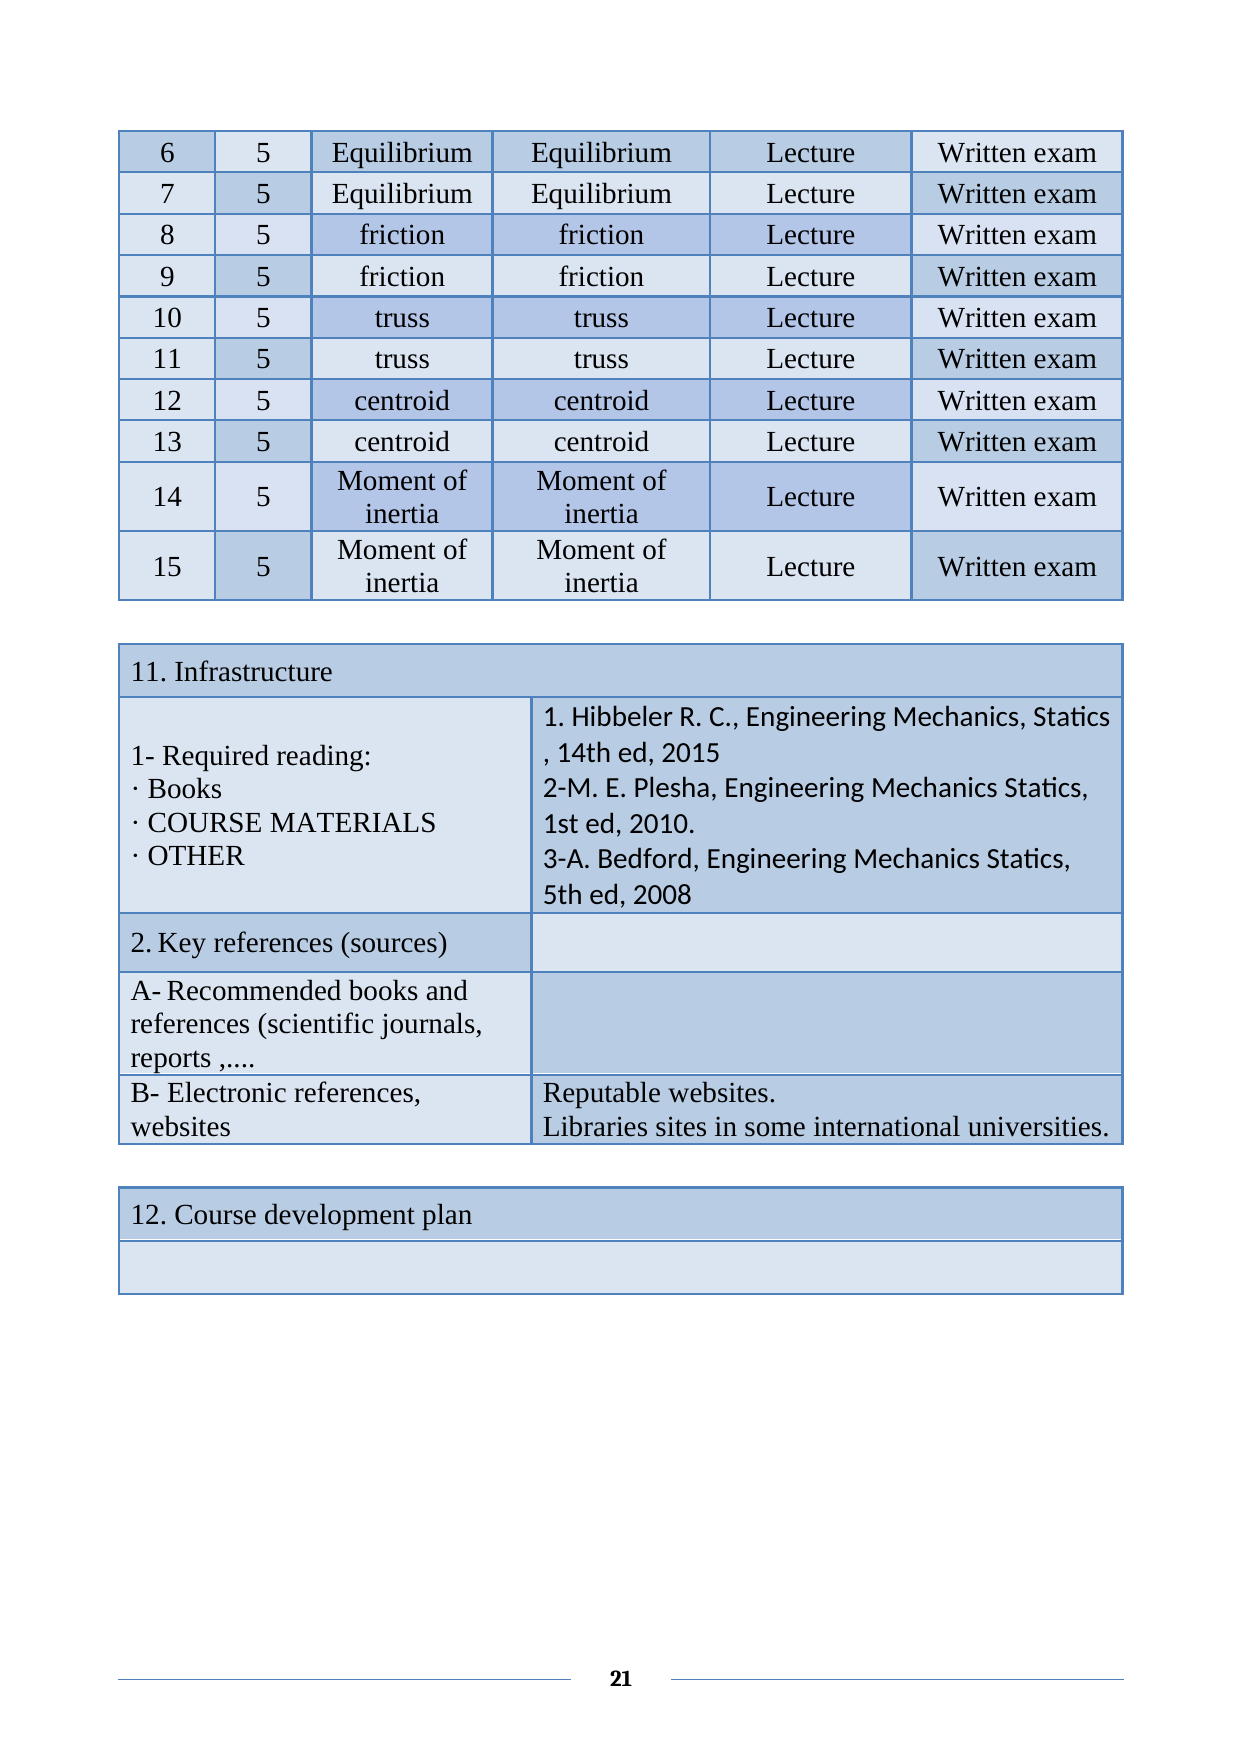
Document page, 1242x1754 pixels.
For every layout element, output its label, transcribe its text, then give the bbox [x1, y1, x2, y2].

table_cell 5 [216, 132, 310, 171]
table_cell Written exam [913, 339, 1121, 378]
table_cell centroid [494, 380, 709, 419]
table_cell 8 [120, 215, 214, 254]
table_cell Written exam [913, 256, 1121, 295]
table_cell 9 [120, 256, 214, 295]
table_header 12. Course development plan [120, 1189, 1121, 1239]
table_cell 5 [216, 380, 310, 419]
table_cell truss [494, 339, 709, 378]
table_cell Lecture [711, 256, 910, 295]
table_cell centroid [313, 380, 491, 419]
table_cell B- Electronic references, websites [120, 1076, 530, 1143]
table_cell A- Recommended books and references (scientific journals, reports ,.... [120, 973, 530, 1073]
table_cell Written exam [913, 173, 1121, 213]
table_cell truss [313, 339, 491, 378]
table_cell Lecture [711, 132, 910, 171]
table_cell 6 [120, 132, 214, 171]
table_cell Equilibrium [494, 132, 709, 171]
table_cell friction [313, 215, 491, 254]
table_cell truss [494, 298, 709, 337]
table_cell friction [494, 215, 709, 254]
table_cell Equilibrium [313, 132, 491, 171]
table_cell 2. Key references (sources) [120, 914, 530, 971]
table_cell Moment of inertia [313, 532, 491, 599]
table_cell Moment of inertia [494, 463, 709, 530]
table_cell centroid [494, 421, 709, 461]
table_cell Lecture [711, 380, 910, 419]
table_cell Moment of inertia [313, 463, 491, 530]
table_cell Lecture [711, 421, 910, 461]
table_cell friction [494, 256, 709, 295]
table_cell 11 [120, 339, 214, 378]
table_cell Lecture [711, 463, 910, 530]
table_cell Equilibrium [313, 173, 491, 213]
table_cell Lecture [711, 173, 910, 213]
table_cell 7 [120, 173, 214, 213]
table_cell 12 [120, 380, 214, 419]
table_cell 15 [120, 532, 214, 599]
table_cell Written exam [913, 532, 1121, 599]
table_cell [120, 1242, 1121, 1293]
table_cell 5 [216, 339, 310, 378]
table_cell Written exam [913, 463, 1121, 530]
table_cell Lecture [711, 215, 910, 254]
table_cell friction [313, 256, 491, 295]
table_header 11. Infrastructure [120, 645, 1121, 696]
table_cell Written exam [913, 215, 1121, 254]
table_cell 5 [216, 256, 310, 295]
table_cell 5 [216, 173, 310, 213]
table_cell Reputable websites. Libraries sites in some international universities. [533, 1076, 1121, 1143]
table_cell Written exam [913, 298, 1121, 337]
table_cell Moment of inertia [494, 532, 709, 599]
table_cell Lecture [711, 298, 910, 337]
table_cell 14 [120, 463, 214, 530]
table_cell Written exam [913, 380, 1121, 419]
table_cell Lecture [711, 339, 910, 378]
table_cell [533, 973, 1121, 1073]
table_cell [533, 914, 1121, 971]
table_cell Written exam [913, 132, 1121, 171]
table_cell 1- Required reading: · Books · COURSE MATERIALS · OTHER [120, 698, 530, 912]
table_cell Equilibrium [494, 173, 709, 213]
table_cell 13 [120, 421, 214, 461]
table_cell Lecture [711, 532, 910, 599]
table_cell 5 [216, 421, 310, 461]
table_cell 5 [216, 298, 310, 337]
table_cell 5 [216, 532, 310, 599]
table_cell Written exam [913, 421, 1121, 461]
table_cell truss [313, 298, 491, 337]
table_cell 10 [120, 298, 214, 337]
table_cell 5 [216, 215, 310, 254]
table_cell 5 [216, 463, 310, 530]
table_cell 1. Hibbeler R. C., Engineering Mechanics, Statics , 14th ed, 2015 2-M. E. Plesha, Engineering Mechanics Statics, 1st ed, 2010. 3-A. Bedford, Engineering Mechanics Statics, 5th ed, 2008 [533, 698, 1121, 912]
table_cell centroid [313, 421, 491, 461]
